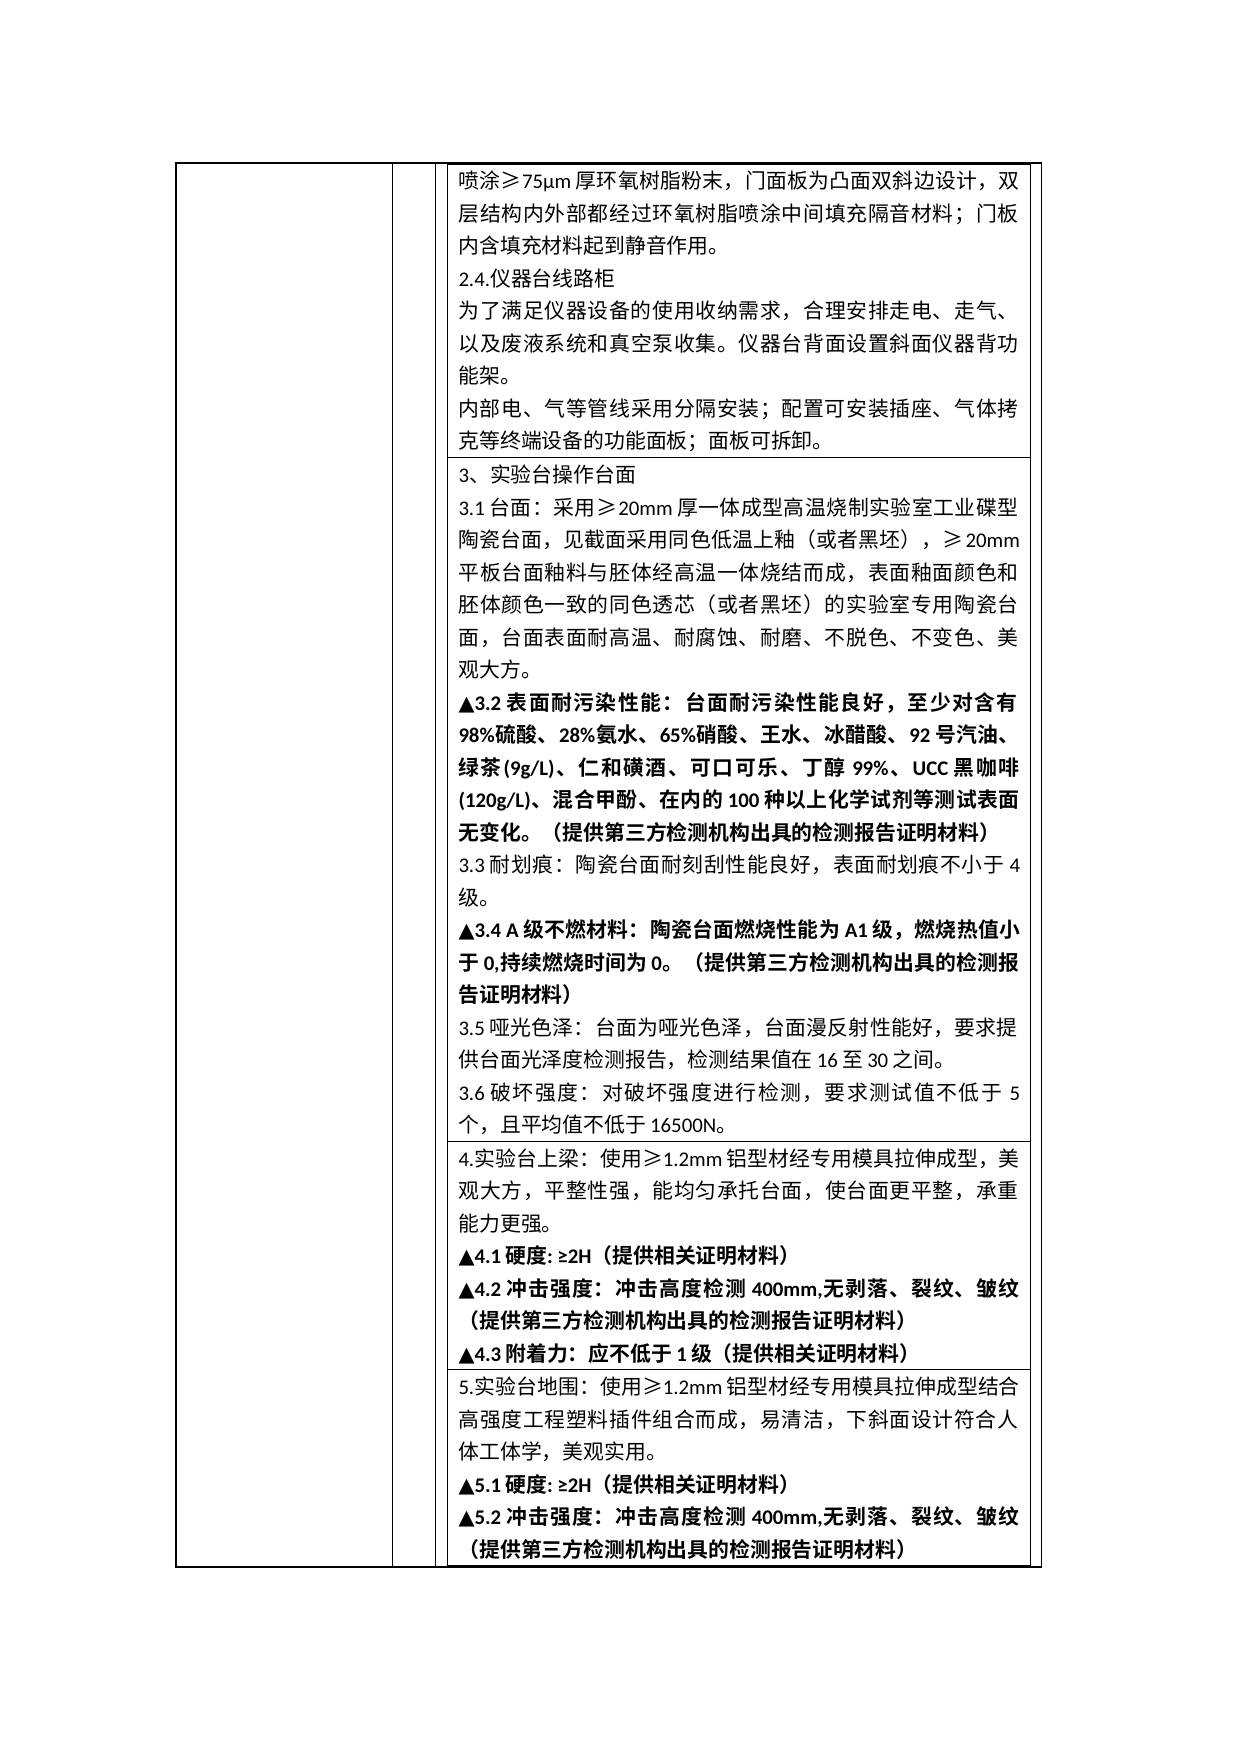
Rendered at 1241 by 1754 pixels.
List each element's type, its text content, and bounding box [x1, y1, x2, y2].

table_cell [177, 164, 392, 1566]
table_cell 技术参数（注：以下带▲号的重要技术参数应提供相应证明文件） [448, 458, 1030, 1141]
table_cell 技术参数（注：以下带▲号的重要技术参数应提供相应证明文件） [448, 1142, 1030, 1369]
table_cell 1 [393, 164, 435, 1566]
table_cell 技术参数（注：以下带▲号的重要技术参数应提供相应证明文件） [448, 165, 1030, 457]
table_cell 技术参数（注：以下带▲号的重要技术参数应提供相应证明文件） [448, 1370, 1030, 1565]
